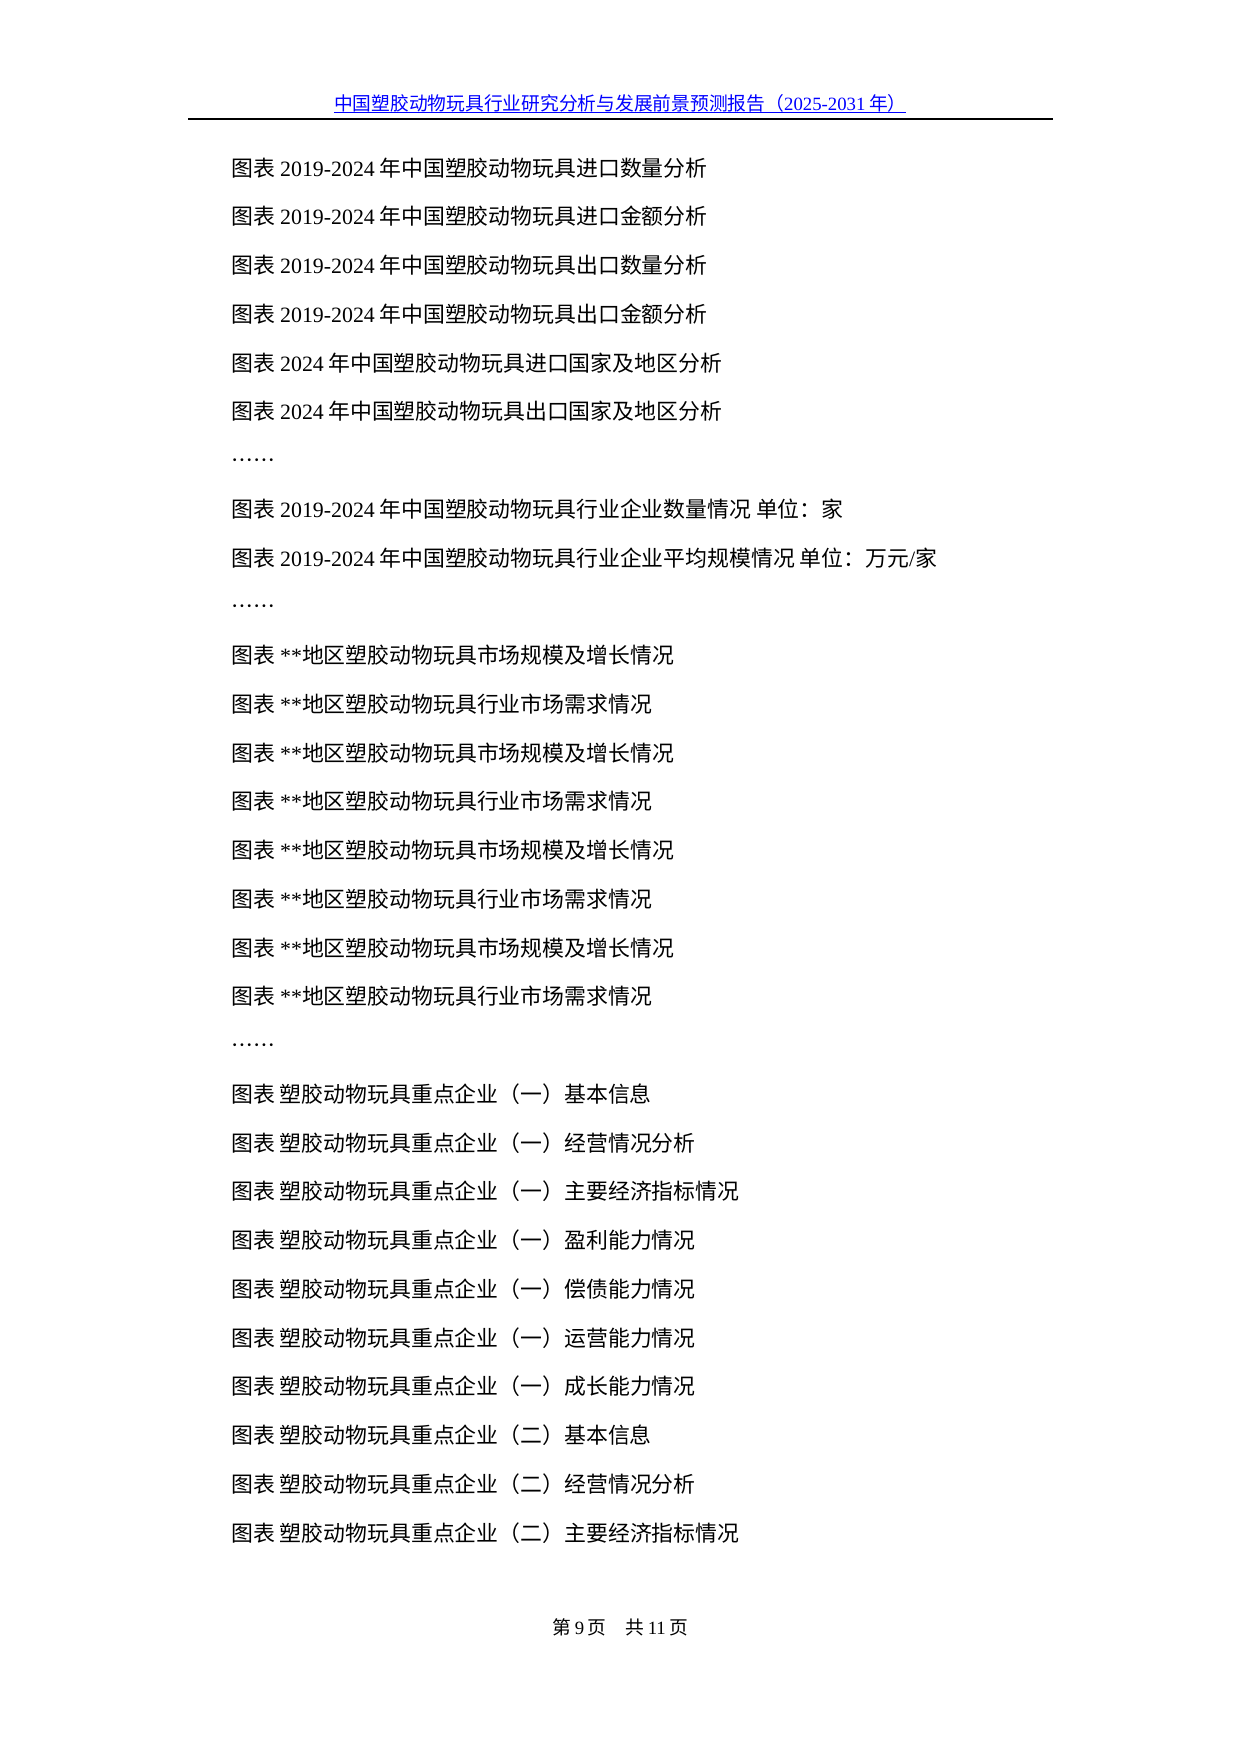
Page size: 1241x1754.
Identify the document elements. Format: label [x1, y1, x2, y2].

text [187, 150, 1053, 1548]
